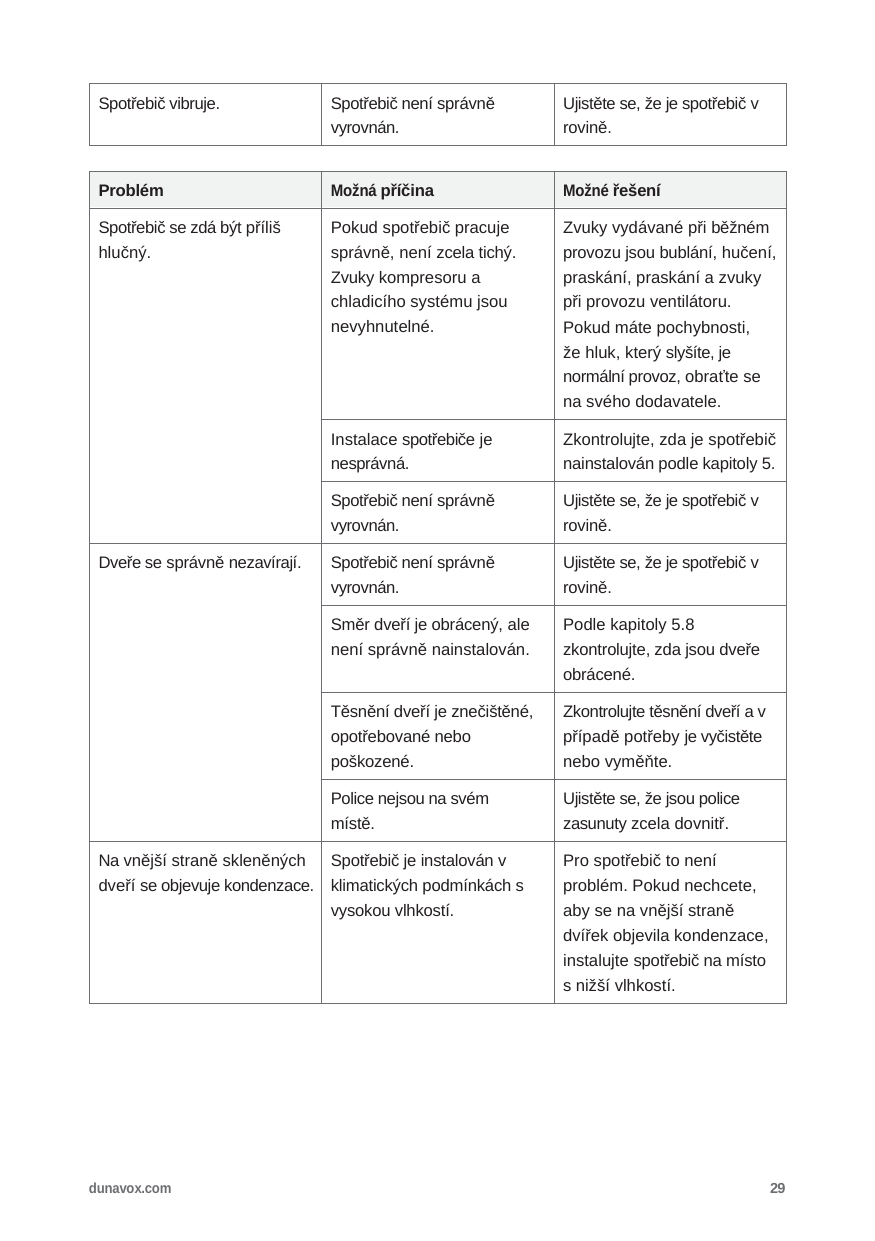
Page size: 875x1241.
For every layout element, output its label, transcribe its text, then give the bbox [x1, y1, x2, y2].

table_cell Instalace spotřebiče je nesprávná. [322, 420, 554, 481]
table_cell Dveře se správně nezavírají. [90, 544, 321, 841]
table_cell Police nejsou na svém místě. [322, 780, 554, 841]
table_cell Spotřebič není správně vyrovnán. [322, 84, 554, 145]
table_cell Podle kapitoly 5.8 zkontrolujte, zda jsou dveře obrácené. [555, 606, 786, 692]
table_cell Na vnější straně skleněných dveří se objevuje kondenzace. [90, 842, 321, 1003]
table_cell Ujistěte se, že jsou police zasunuty zcela dovnitř. [555, 780, 786, 841]
table_cell Těsnění dveří je znečištěné, opotřebované nebo poškozené. [322, 693, 554, 779]
table_header Problém [90, 172, 321, 207]
table_cell Zkontrolujte těsnění dveří a v případě potřeby je vyčistěte nebo vyměňte. [555, 693, 786, 779]
table_cell Ujistěte se, že je spotřebič v rovině. [555, 482, 786, 543]
table_cell Zvuky vydávané při běžném provozu jsou bublání, hučení, praskání, praskání a zvuky při provozu ventilátoru. Pokud máte pochybnosti, že hluk, který slyšíte, je normální provoz, obraťte se na svého dodavatele. [555, 209, 786, 419]
table_header Možná příčina [322, 172, 554, 207]
table_cell Spotřebič vibruje. [90, 84, 321, 145]
table_cell Pro spotřebič to není problém. Pokud nechcete, aby se na vnější straně dvířek objevila kondenzace, instalujte spotřebič na místo s nižší vlhkostí. [555, 842, 786, 1003]
table_cell Ujistěte se, že je spotřebič v rovině. [555, 544, 786, 605]
table_cell Pokud spotřebič pracuje správně, není zcela tichý. Zvuky kompresoru a chladicího systému jsou nevyhnutelné. [322, 209, 554, 419]
table_cell Zkontrolujte, zda je spotřebič nainstalován podle kapitoly 5. [555, 420, 786, 481]
table_cell Spotřebič není správně vyrovnán. [322, 544, 554, 605]
table_cell Ujistěte se, že je spotřebič v rovině. [555, 84, 786, 145]
table_cell Směr dveří je obrácený, ale není správně nainstalován. [322, 606, 554, 692]
table_cell Spotřebič je instalován v klimatických podmínkách s vysokou vlhkostí. [322, 842, 554, 1003]
table_cell Spotřebič není správně vyrovnán. [322, 482, 554, 543]
table_header Možné řešení [555, 172, 786, 207]
table_cell Spotřebič se zdá být příliš hlučný. [90, 209, 321, 543]
